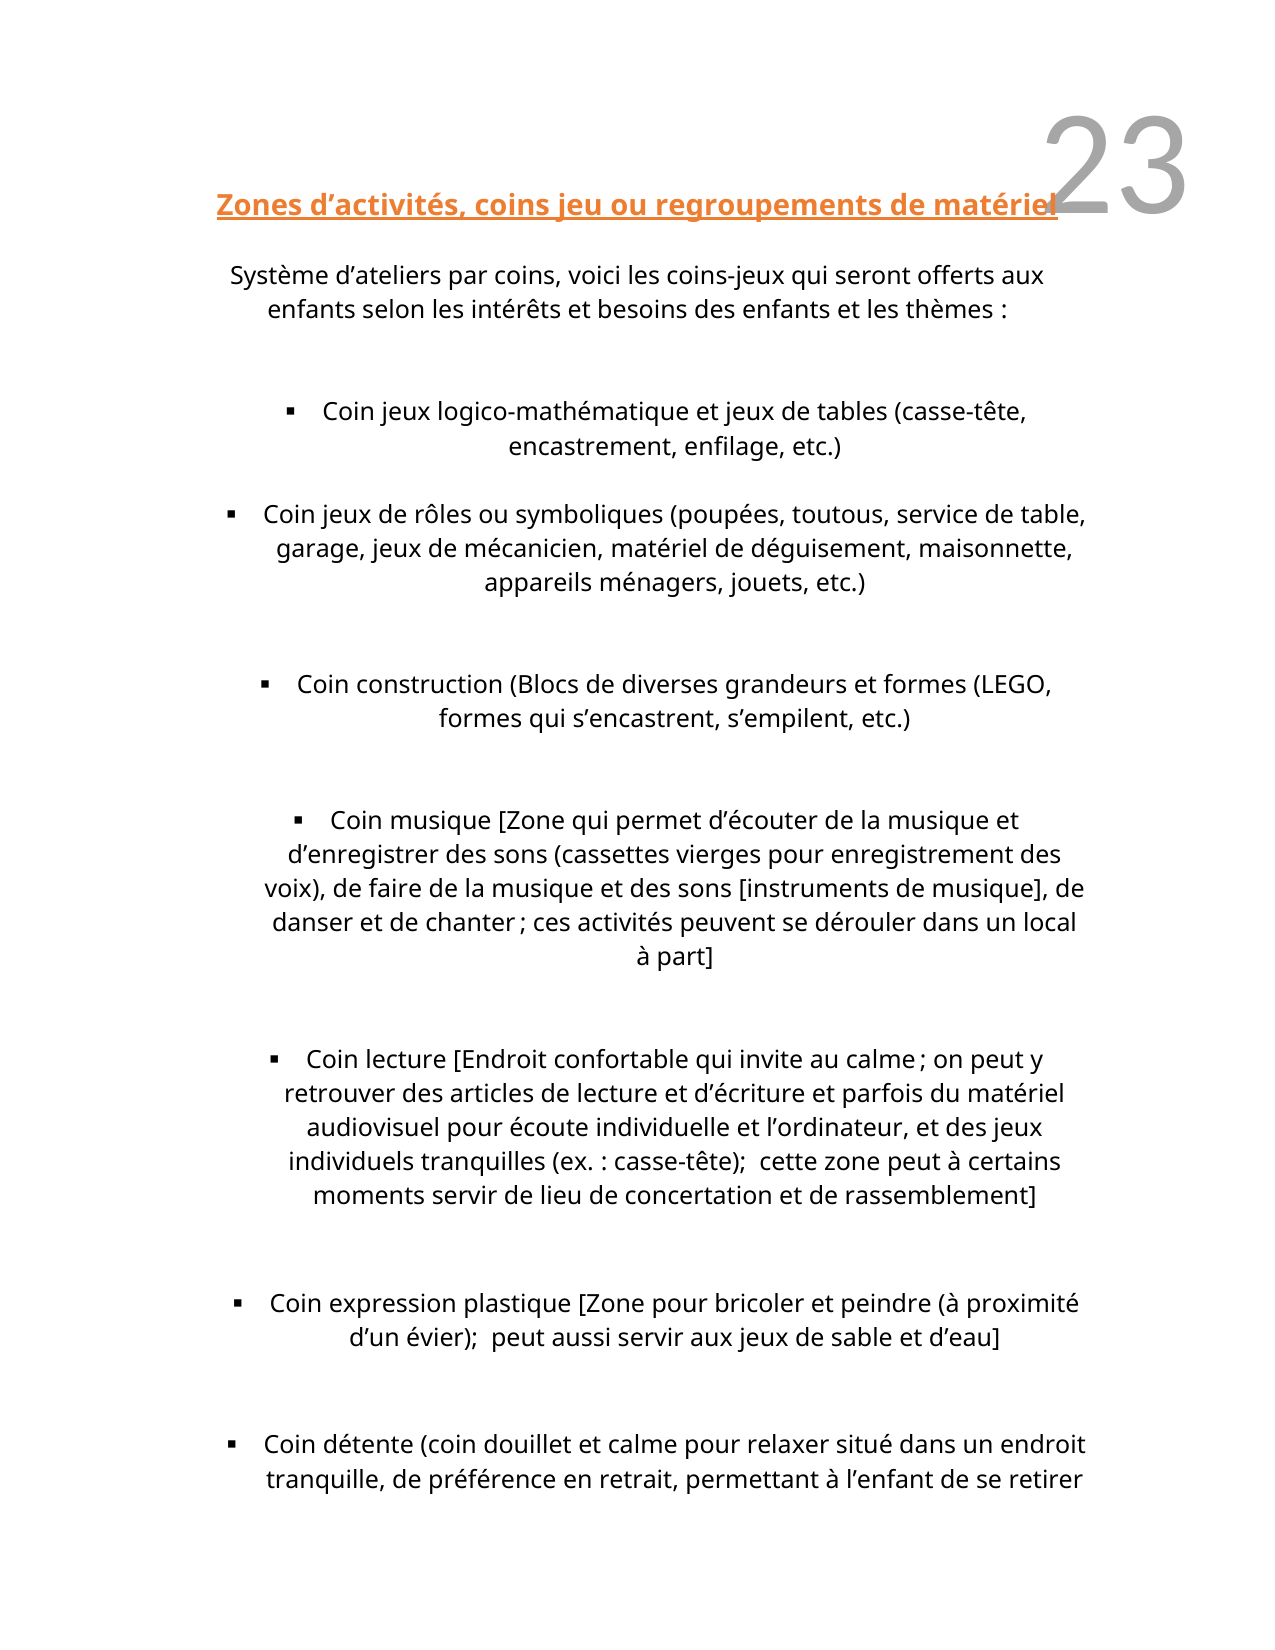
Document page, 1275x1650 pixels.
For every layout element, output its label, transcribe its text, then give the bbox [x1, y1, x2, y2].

list Coin expression plastique [Zone pour bricoler et peindre (à proximité d’un évier); peut aussi servir aux jeux de sable et d’eau] [225, 1285, 1087, 1353]
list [225, 1427, 1087, 1495]
list Coin musique [Zone qui permet d’écouter de la musique et d’enregistrer des sons (cassettes vierges pour enregistrement des voix), de faire de la musique et des sons [instruments de musique], de danser et de chanter ; ces activités peuvent se dérouler dans un local à part] [225, 803, 1087, 973]
list Coin lecture [Endroit confortable qui invite au calme ; on peut y retrouver des articles de lecture et d’écriture et parfois du matériel audiovisuel pour écoute individuelle et l’ordinateur, et des jeux individuels tranquilles (ex. : casse-tête); cette zone peut à certains moments servir de lieu de concertation et de rassemblement] [225, 1041, 1087, 1212]
text Zones d’activités, coins jeu ou regroupements de matériel [187, 184, 1087, 224]
text Système d’ateliers par coins, voici les coins-jeux qui seront offerts aux enfants selon les intérêts et besoins des enfants et les thèmes : [187, 258, 1087, 326]
list Coin jeux de rôles ou symboliques (poupées, toutous, service de table, garage, jeux de mécanicien, matériel de déguisement, maisonnette, appareils ménagers, jouets, etc.) [225, 496, 1087, 598]
list Coin jeux logico-mathématique et jeux de tables (casse-tête, encastrement, enfilage, etc.) [225, 394, 1087, 462]
list Coin construction (Blocs de diverses grandeurs et formes (LEGO, formes qui s’encastrent, s’empilent, etc.) [225, 667, 1087, 735]
